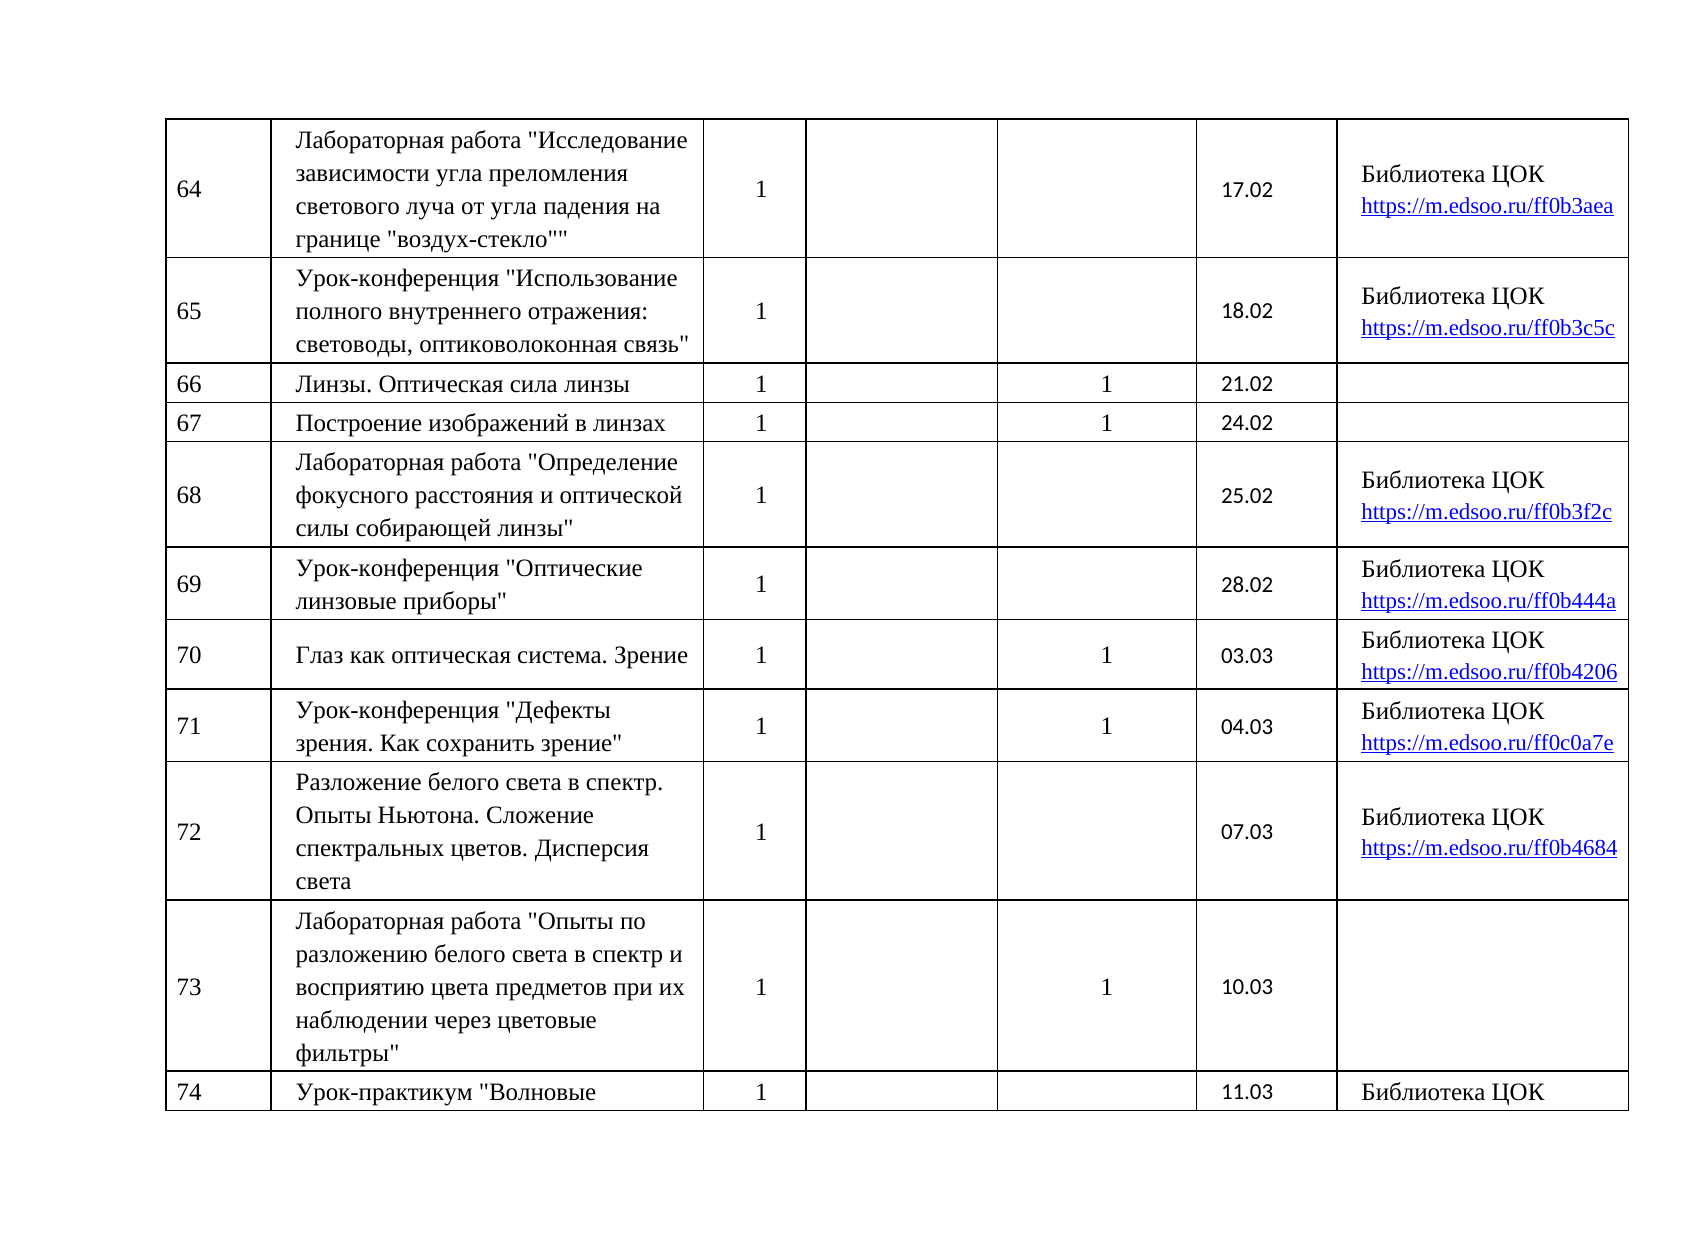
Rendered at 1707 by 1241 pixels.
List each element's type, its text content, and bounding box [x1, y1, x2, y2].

table_cell Лабораторная работа "Исследование зависимости угла преломления светового луча от угла падения на границе "воздух-стекло"" [272, 120, 703, 257]
table_cell 70 [167, 620, 270, 688]
table_cell [807, 548, 997, 618]
table_cell [998, 548, 1196, 618]
table_cell 73 [167, 901, 270, 1070]
table_cell Разложение белого света в спектр. Опыты Ньютона. Сложение спектральных цветов. Дисперсия света [272, 762, 703, 899]
table_cell 04.03 [1197, 690, 1336, 761]
table_cell 65 [167, 258, 270, 362]
table_cell [998, 1072, 1196, 1110]
table_cell 1 [704, 690, 805, 761]
table_cell 1 [704, 442, 805, 546]
table_cell [807, 120, 997, 257]
table_cell 69 [167, 548, 270, 618]
table_cell 1 [998, 901, 1196, 1070]
table_cell [807, 258, 997, 362]
table_cell Линзы. Оптическая сила линзы [272, 364, 703, 401]
table_cell [807, 403, 997, 441]
table_cell Лабораторная работа "Опыты по разложению белого света в спектр и восприятию цвета предметов при их наблюдении через цветовые фильтры" [272, 901, 703, 1070]
table_cell [807, 442, 997, 546]
table_cell Построение изображений в линзах [272, 403, 703, 441]
table_cell [807, 364, 997, 401]
table_cell 67 [167, 403, 270, 441]
table_cell Урок-конференция "Оптические линзовые приборы" [272, 548, 703, 618]
table_cell 07.03 [1197, 762, 1336, 899]
table_cell Библиотека ЦОК https://m.edsoo.ru/ff0c0a7e [1338, 690, 1628, 761]
table_cell 1 [704, 258, 805, 362]
table_cell Библиотека ЦОК https://m.edsoo.ru/ff0b3aea [1338, 120, 1628, 257]
table_cell [1338, 901, 1628, 1070]
table_cell 74 [167, 1072, 270, 1110]
table_cell 1 [704, 364, 805, 401]
table_cell Библиотека ЦОК https://m.edsoo.ru/ff0b3f2c [1338, 442, 1628, 546]
table_cell 72 [167, 762, 270, 899]
table_cell 11.03 [1197, 1072, 1336, 1110]
table_cell 1 [704, 762, 805, 899]
table_cell 1 [704, 901, 805, 1070]
table_cell [807, 1072, 997, 1110]
table_cell 1 [998, 690, 1196, 761]
table_cell [998, 762, 1196, 899]
table_cell [807, 901, 997, 1070]
table_cell Библиотека ЦОК https://m.edsoo.ru/ff0b4684 [1338, 762, 1628, 899]
table_cell [998, 442, 1196, 546]
table_cell [807, 690, 997, 761]
table_cell [998, 258, 1196, 362]
table_cell [1338, 403, 1628, 441]
table_cell 18.02 [1197, 258, 1336, 362]
table_cell 1 [704, 120, 805, 257]
table_cell 1 [704, 620, 805, 688]
table_cell 25.02 [1197, 442, 1336, 546]
table_cell 1 [704, 1072, 805, 1110]
table_cell 28.02 [1197, 548, 1336, 618]
table_cell [807, 762, 997, 899]
table_cell 71 [167, 690, 270, 761]
table_cell 17.02 [1197, 120, 1336, 257]
table_cell [807, 620, 997, 688]
table_cell Библиотека ЦОК https://m.edsoo.ru/ff0b4206 [1338, 620, 1628, 688]
table_cell 1 [998, 403, 1196, 441]
table_cell Библиотека ЦОК https://m.edsoo.ru/ff0b3c5c [1338, 258, 1628, 362]
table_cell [1338, 1072, 1628, 1110]
table_cell 03.03 [1197, 620, 1336, 688]
table_cell Глаз как оптическая система. Зрение [272, 620, 703, 688]
table_cell Лабораторная работа "Определение фокусного расстояния и оптической силы собирающей линзы" [272, 442, 703, 546]
table_cell 1 [998, 620, 1196, 688]
table_cell 10.03 [1197, 901, 1336, 1070]
table_cell 64 [167, 120, 270, 257]
table_cell 1 [704, 548, 805, 618]
table_cell Урок-конференция "Дефекты зрения. Как сохранить зрение" [272, 690, 703, 761]
table_cell [1338, 364, 1628, 401]
table_cell 21.02 [1197, 364, 1336, 401]
table_cell 66 [167, 364, 270, 401]
table_cell [998, 120, 1196, 257]
table_cell Библиотека ЦОК https://m.edsoo.ru/ff0b444a [1338, 548, 1628, 618]
table_cell 24.02 [1197, 403, 1336, 441]
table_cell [272, 1072, 703, 1110]
table_cell Урок-конференция "Использование полного внутреннего отражения: световоды, оптиковолоконная связь" [272, 258, 703, 362]
table_cell 1 [998, 364, 1196, 401]
table_cell 1 [704, 403, 805, 441]
table_cell 68 [167, 442, 270, 546]
